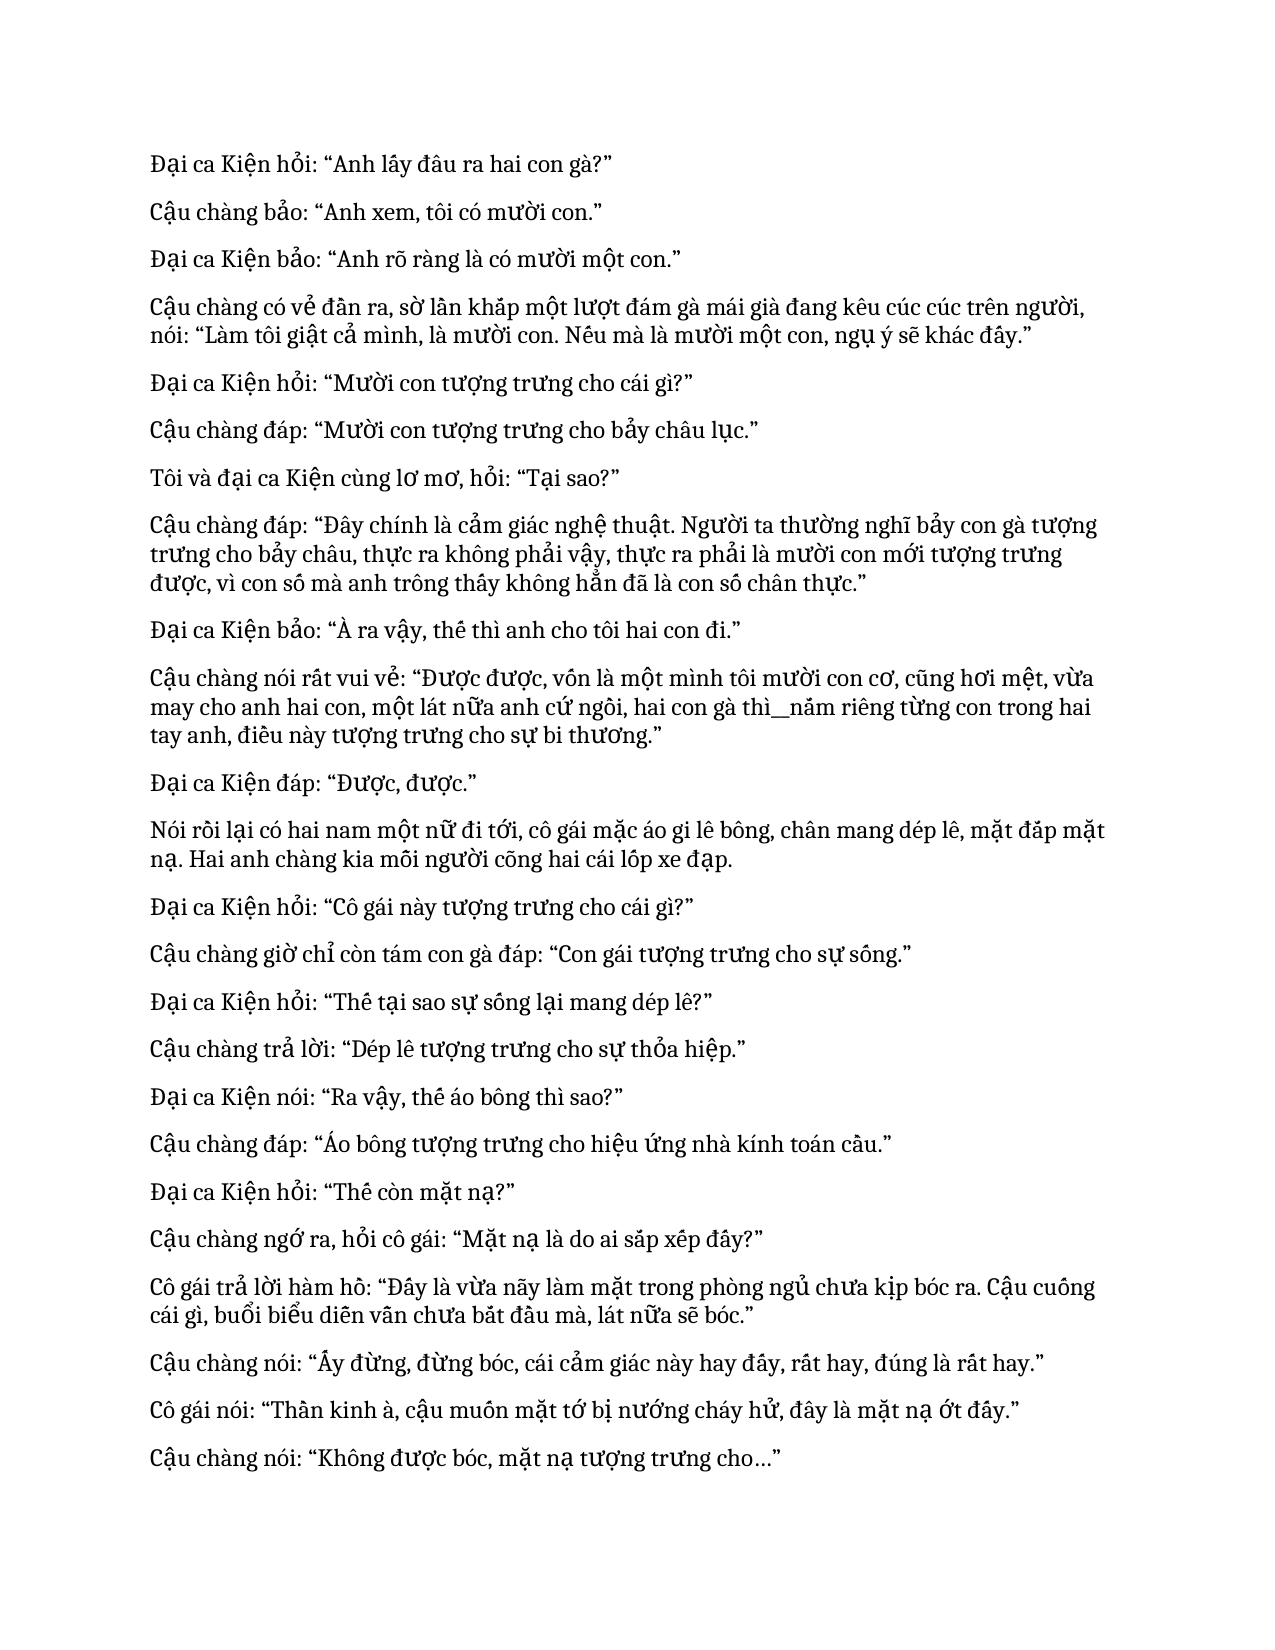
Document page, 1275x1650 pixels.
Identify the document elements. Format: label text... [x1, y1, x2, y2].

text Cậu chàng trả lời: “Dép lê tượng trưng cho sự thỏa hiệp.” [150, 1035, 1125, 1064]
text Đại ca Kiện bảo: “Anh rõ ràng là có mười một con.” [150, 245, 1125, 274]
text Cậu chàng nói: “Ấy đừng, đừng bóc, cái cảm giác này hay đấy, rất hay, đúng là rất hay.” [150, 1349, 1125, 1377]
text Đại ca Kiện hỏi: “Anh lấy đâu ra hai con gà?” [150, 150, 1125, 179]
text Đại ca Kiện hỏi: “Thế còn mặt nạ?” [150, 1177, 1125, 1206]
text Nói rồi lại có hai nam một nữ đi tới, cô gái mặc áo gi lê bông, chân mang dép lê, mặt đắp mặt nạ. Hai anh chàng kia mỗi người cõng hai cái lốp xe đạp. [150, 816, 1125, 874]
text Cậu chàng giờ chỉ còn tám con gà đáp: “Con gái tượng trưng cho sự sống.” [150, 940, 1125, 969]
text Cậu chàng đáp: “Áo bông tượng trưng cho hiệu ứng nhà kính toán cầu.” [150, 1130, 1125, 1159]
text Đại ca Kiện đáp: “Được, được.” [150, 769, 1125, 797]
text Đại ca Kiện hỏi: “Cô gái này tượng trưng cho cái gì?” [150, 892, 1125, 921]
text Cậu chàng đáp: “Đây chính là cảm giác nghệ thuật. Người ta thường nghĩ bảy con gà tượng trưng cho bảy châu, thực ra không phải vậy, thực ra phải là mười con mới tượng trưng được, vì con số mà anh trông thấy không hẳn đã là con số chân thực.” [150, 511, 1125, 597]
text Đại ca Kiện nói: “Ra vậy, thế áo bông thì sao?” [150, 1082, 1125, 1111]
text Đại ca Kiện hỏi: “Thế tại sao sự sống lại mang dép lê?” [150, 987, 1125, 1016]
text Đại ca Kiện bảo: “À ra vậy, thế thì anh cho tôi hai con đi.” [150, 616, 1125, 645]
text Cậu chàng đáp: “Mười con tượng trưng cho bảy châu lục.” [150, 416, 1125, 445]
text Cậu chàng bảo: “Anh xem, tôi có mười con.” [150, 197, 1125, 226]
text Cậu chàng ngớ ra, hỏi cô gái: “Mặt nạ là do ai sắp xếp đấy?” [150, 1225, 1125, 1254]
text Cô gái trả lời hàm hồ: “Đấy là vừa nãy làm mặt trong phòng ngủ chưa kịp bóc ra. Cậu cuống cái gì, buổi biểu diễn vẫn chưa bắt đầu mà, lát nữa sẽ bóc.” [150, 1272, 1125, 1330]
text Cậu chàng nói rất vui vẻ: “Được được, vốn là một mình tôi mười con cơ, cũng hơi mệt, vừa may cho anh hai con, một lát nữa anh cứ ngồi, hai con gà thì__nắm riêng từng con trong hai tay anh, điều này tượng trưng cho sự bi thương.” [150, 664, 1125, 750]
text Đại ca Kiện hỏi: “Mười con tượng trưng cho cái gì?” [150, 369, 1125, 397]
text Cô gái nói: “Thần kinh à, cậu muốn mặt tớ bị nướng cháy hử, đây là mặt nạ ớt đấy.” [150, 1396, 1125, 1425]
text Cậu chàng nói: “Không được bóc, mặt nạ tượng trưng cho…” [150, 1444, 1125, 1472]
text Tôi và đại ca Kiện cùng lơ mơ, hỏi: “Tại sao?” [150, 464, 1125, 492]
text Cậu chàng có vẻ đần ra, sờ lần khắp một lượt đám gà mái già đang kêu cúc cúc trên người, nói: “Làm tôi giật cả mình, là mười con. Nếu mà là mười một con, ngụ ý sẽ khác đấy.” [150, 292, 1125, 350]
